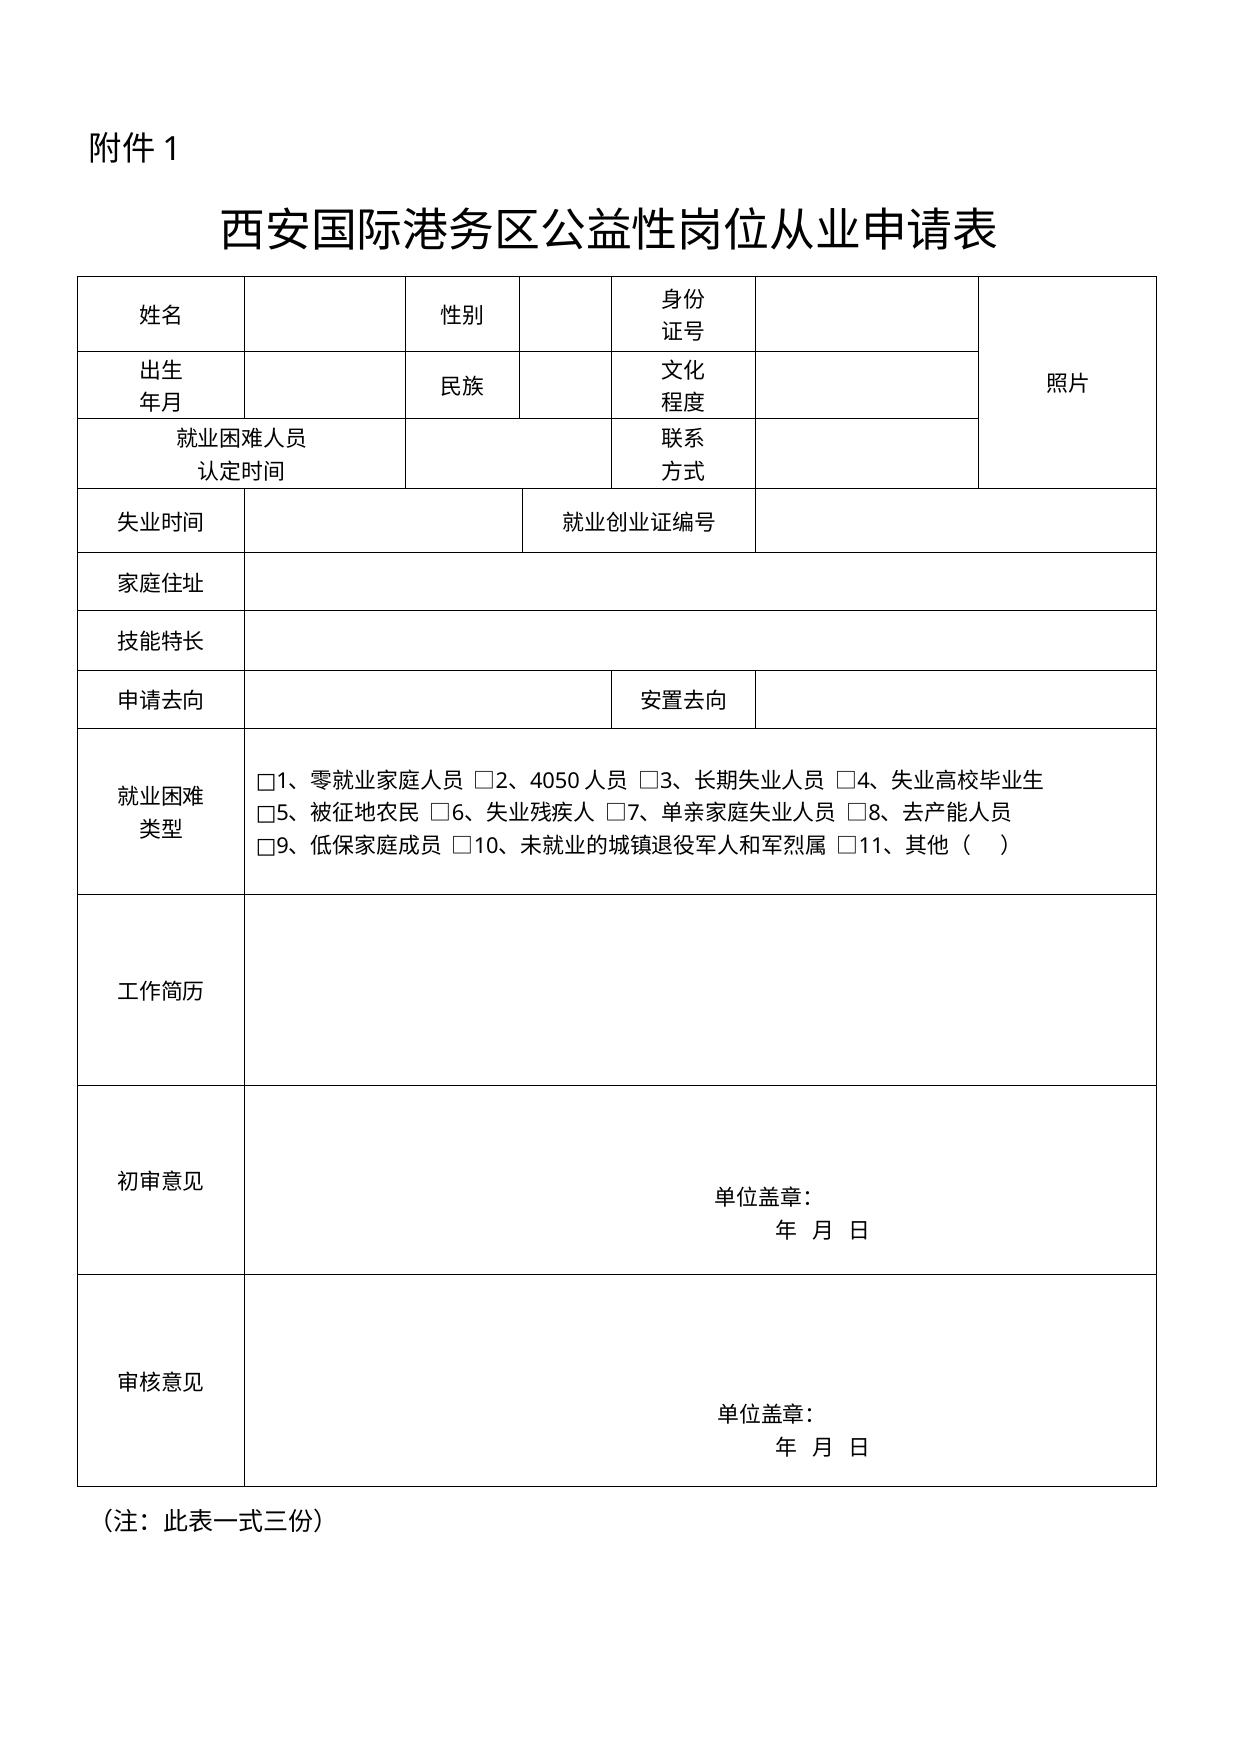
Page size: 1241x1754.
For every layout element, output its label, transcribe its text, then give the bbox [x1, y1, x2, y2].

table_cell [756, 419, 978, 488]
table_cell 民族 [406, 352, 519, 418]
table_cell [245, 553, 1156, 610]
table_cell 出生 年月 [78, 352, 244, 418]
table_cell [245, 611, 1156, 670]
table_header 姓名 [78, 277, 244, 351]
table_cell 就业困难 类型 [78, 729, 244, 894]
table_cell [756, 671, 1156, 728]
table_cell □1、零就业家庭人员 □2、4050人员 □3、长期失业人员 □4、失业高校毕业生 □5、被征地农民 □6、失业残疾人 □7、单亲家庭失业人员 □8、去产能人员 □9、低保家庭成员 □10、未就业的城镇退役军人和军烈属 □11、其他（ ） [245, 729, 1156, 894]
text （注：此表一式三份） [89, 1487, 1152, 1552]
table_cell 文化 程度 [612, 352, 755, 418]
table_cell [756, 352, 978, 418]
table_header [756, 277, 978, 351]
table_cell 安置去向 [612, 671, 755, 728]
table_cell [756, 489, 1156, 552]
text 附件1 [89, 113, 1108, 178]
table_cell 工作简历 [78, 895, 244, 1085]
table_cell [245, 895, 1156, 1085]
table_cell 就业创业证编号 [523, 489, 755, 552]
table_cell [245, 671, 611, 728]
table_header 身份 证号 [612, 277, 755, 351]
table_header [520, 277, 611, 351]
table_cell 审核意见 [78, 1275, 244, 1486]
table_cell 技能特长 [78, 611, 244, 670]
table_header 性别 [406, 277, 519, 351]
table_cell 单位盖章： 年 月 日 [245, 1086, 1156, 1274]
table_cell [245, 489, 522, 552]
table_cell [406, 419, 611, 488]
text 西安国际港务区公益性岗位从业申请表 [89, 178, 1108, 276]
table_cell 家庭住址 [78, 553, 244, 610]
table_cell [245, 352, 405, 418]
table_cell 就业困难人员 认定时间 [78, 419, 405, 488]
table_cell 初审意见 [78, 1086, 244, 1274]
table_cell 申请去向 [78, 671, 244, 728]
table_cell 联系 方式 [612, 419, 755, 488]
table_cell 失业时间 [78, 489, 244, 552]
table_cell [520, 352, 611, 418]
table_header [245, 277, 405, 351]
table_cell 单位盖章： 年 月 日 [245, 1275, 1156, 1486]
table_header 照片 [979, 277, 1156, 488]
